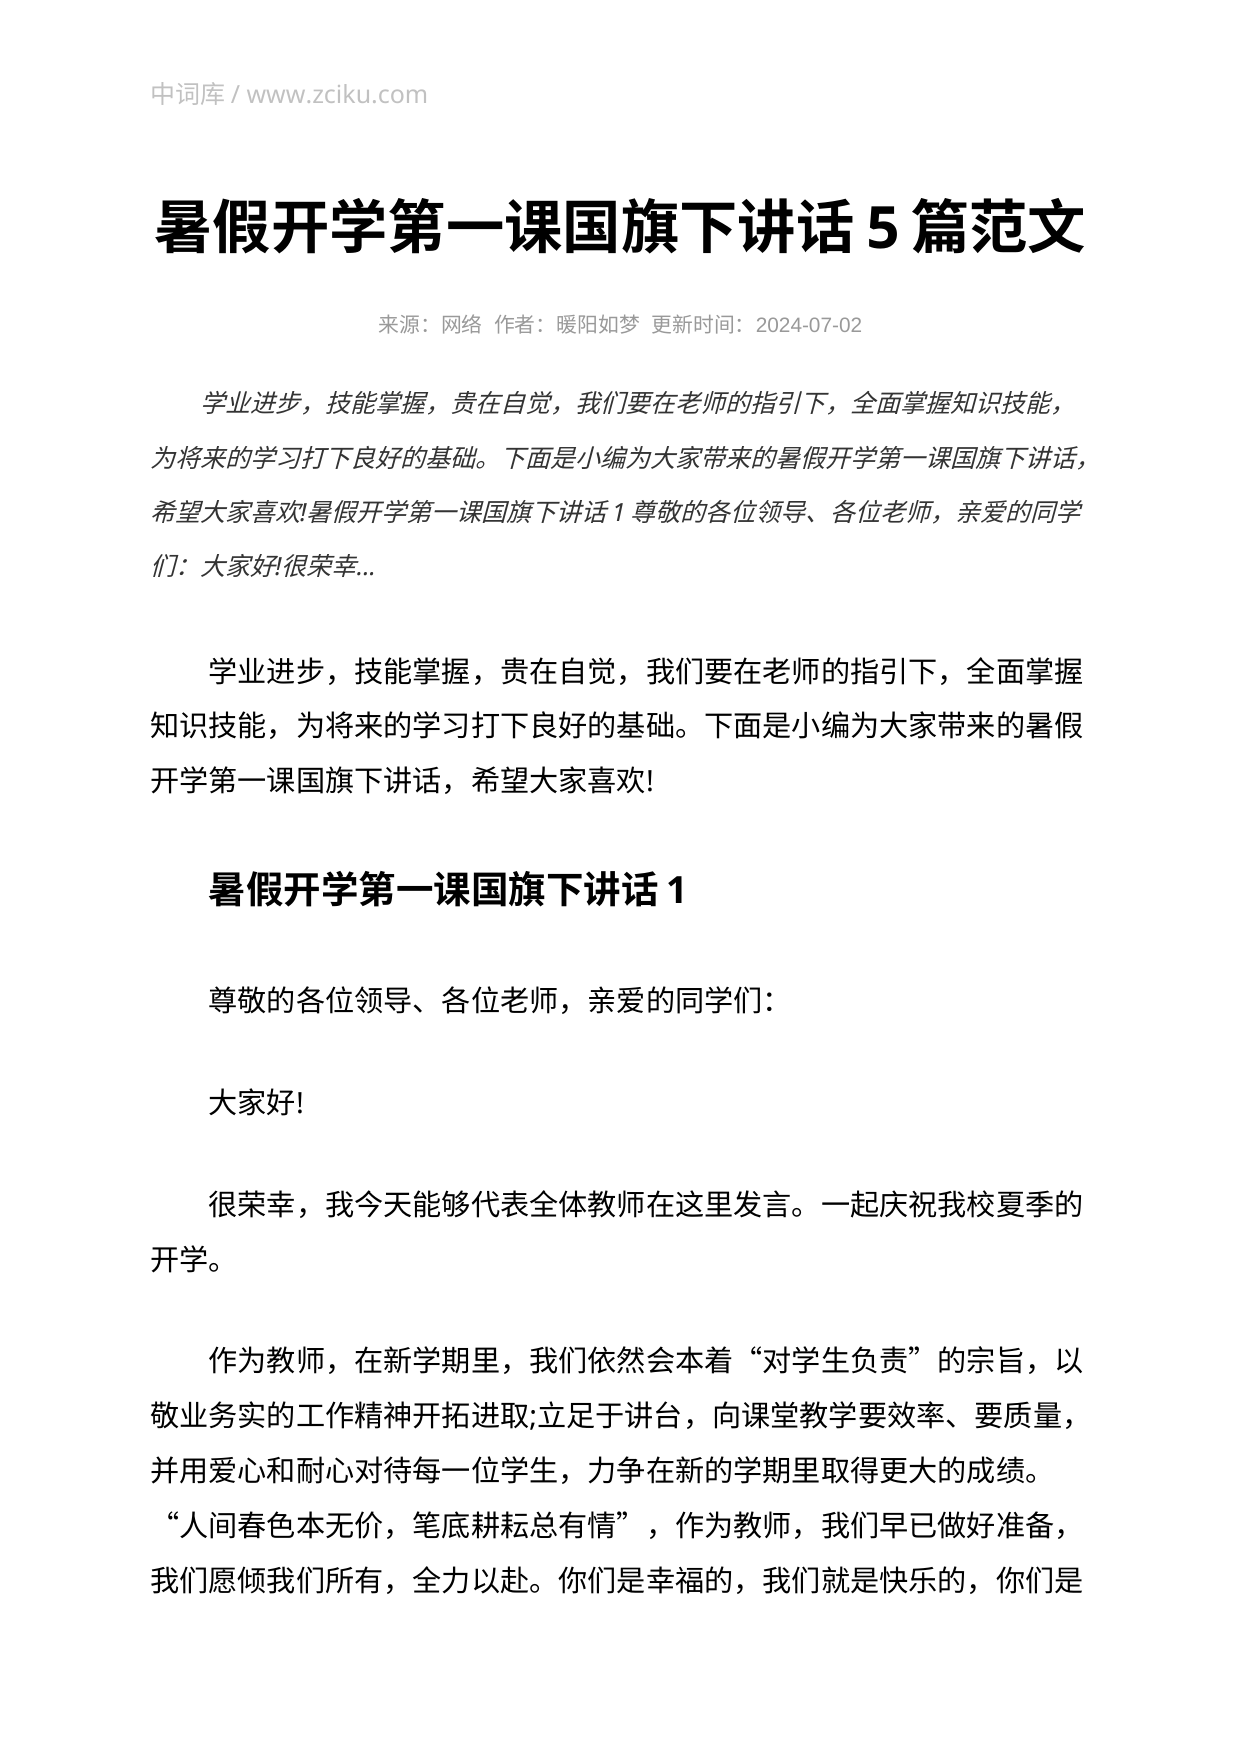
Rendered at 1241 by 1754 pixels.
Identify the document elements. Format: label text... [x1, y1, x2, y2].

text 很荣幸，我今天能够代表全体教师在这里发言。一起庆祝我校夏季的开学。 [150, 1181, 1090, 1278]
text 尊敬的各位领导、各位老师，亲爱的同学们： [150, 977, 1090, 1020]
text 大家好! [150, 1079, 1090, 1122]
text 学业进步，技能掌握，贵在自觉，我们要在老师的指引下，全面掌握知识技能，为将来的学习打下良好的基础。下面是小编为大家带来的暑假开学第一课国旗下讲话，希望大家喜欢! [150, 648, 1090, 800]
subtitle 暑假开学第一课国旗下讲话5篇范文 [150, 181, 1090, 266]
text 学业进步，技能掌握，贵在自觉，我们要在老师的指引下，全面掌握知识技能，为将来的学习打下良好的基础。下面是小编为大家带来的暑假开学第一课国旗下讲话，希望大家喜欢!暑假开学第一课国旗下讲话1尊敬的各位领导、各位老师，亲爱的同学们：大家好!很荣幸... [150, 384, 1090, 583]
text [150, 1338, 1090, 1600]
text 来源：网络 作者：暖阳如梦 更新时间：2024-07-02 [150, 313, 1090, 337]
text 暑假开学第一课国旗下讲话1 [150, 860, 1090, 914]
